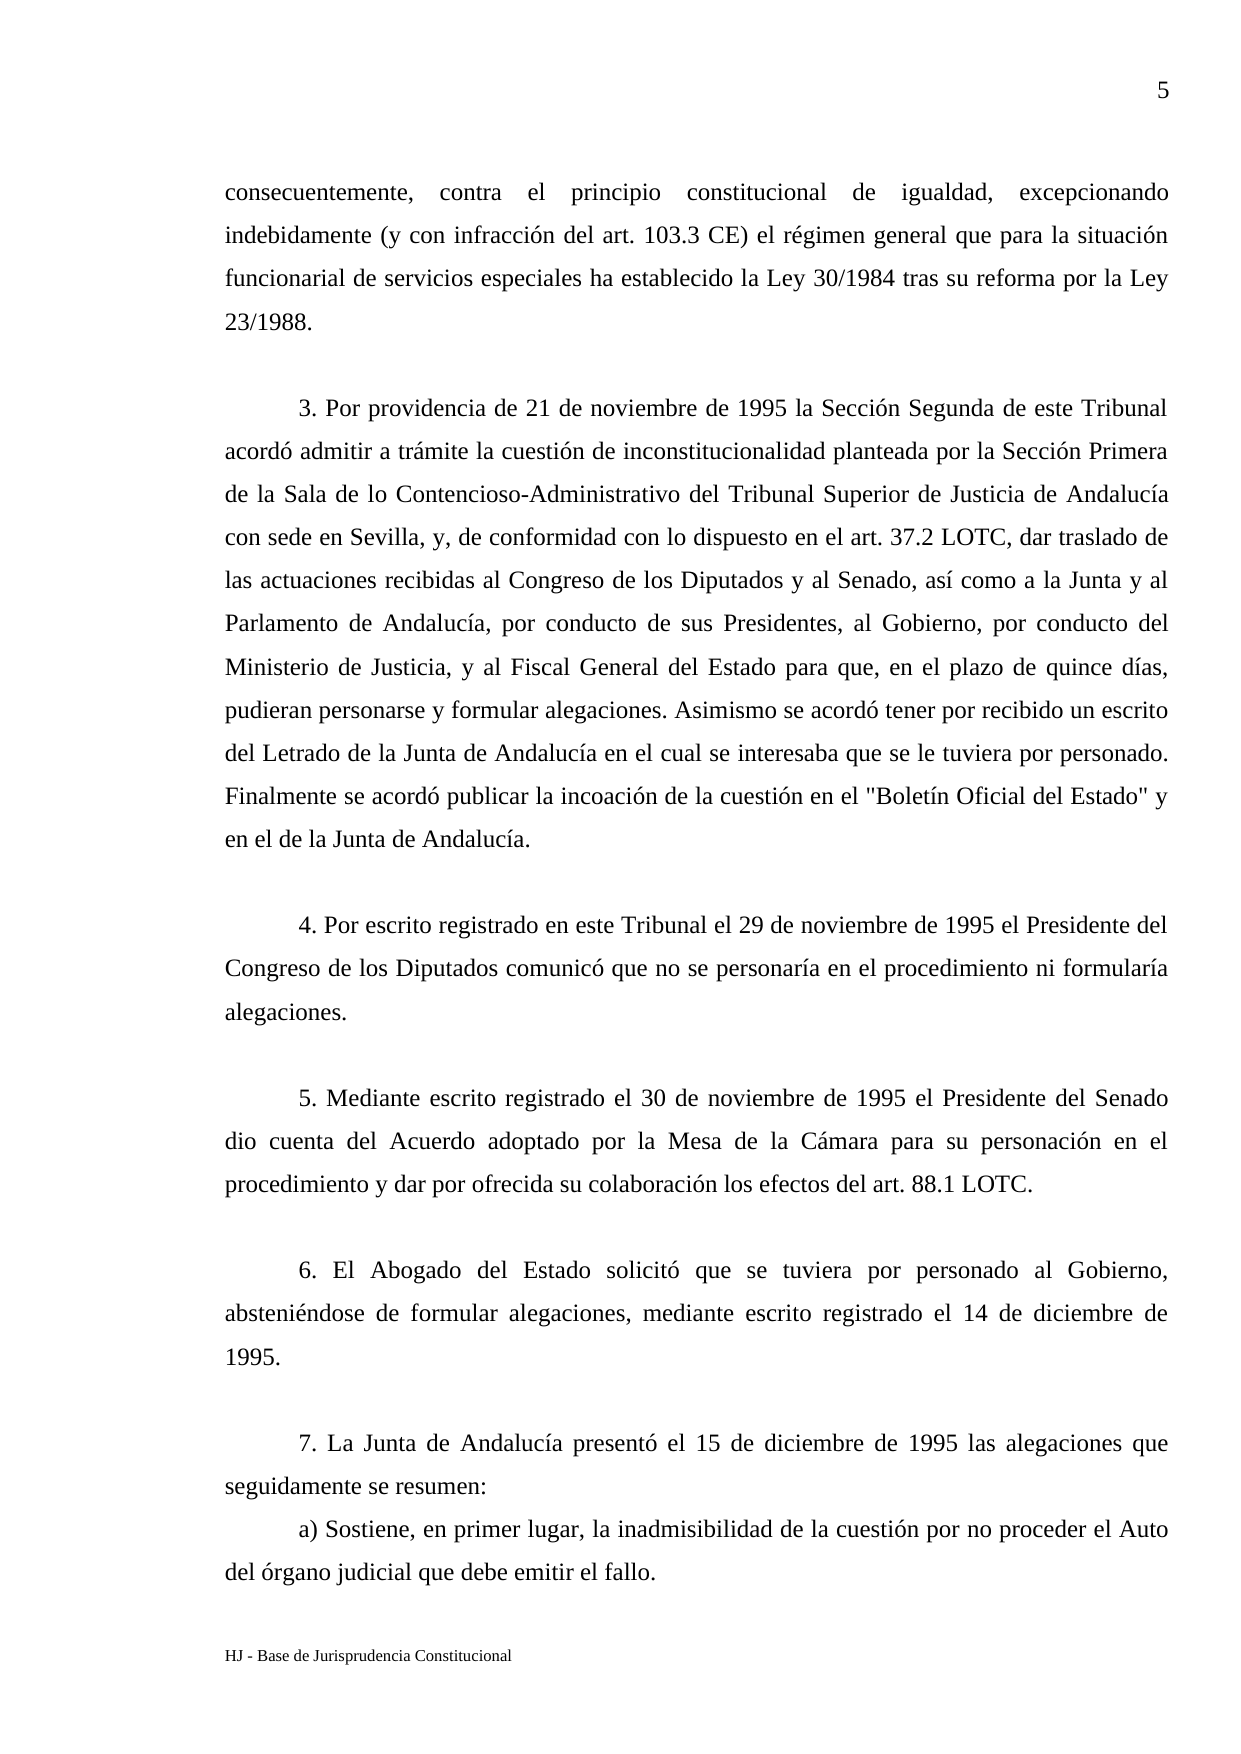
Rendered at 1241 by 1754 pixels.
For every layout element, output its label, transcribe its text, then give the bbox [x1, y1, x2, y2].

text 7. La Junta de Andalucía presentó el 15 de diciembre de 1995 las alegaciones que seguidamente se resumen: [224, 1428, 1169, 1500]
text 5. Mediante escrito registrado el 30 de noviembre de 1995 el Presidente del Senado dio cuenta del Acuerdo adoptado por la Mesa de la Cámara para su personación en el procedimiento y dar por ofrecida su colaboración los efectos del art. 88.1 LOTC. [224, 1083, 1169, 1198]
text 6. El Abogado del Estado solicitó que se tuviera por personado al Gobierno, absteniéndose de formular alegaciones, mediante escrito registrado el 14 de diciembre de 1995. [224, 1255, 1169, 1370]
text 4. Por escrito registrado en este Tribunal el 29 de noviembre de 1995 el Presidente del Congreso de los Diputados comunicó que no se personaría en el procedimiento ni formularía alegaciones. [224, 910, 1169, 1025]
text 3. Por providencia de 21 de noviembre de 1995 la Sección Segunda de este Tribunal acordó admitir a trámite la cuestión de inconstitucionalidad planteada por la Sección Primera de la Sala de lo Contencioso-Administrativo del Tribunal Superior de Justicia de Andalucía con sede en Sevilla, y, de conformidad con lo dispuesto en el art. 37.2 LOTC, dar traslado de las actuaciones recibidas al Congreso de los Diputados y al Senado, así como a la Junta y al Parlamento de Andalucía, por conducto de sus Presidentes, al Gobierno, por conducto del Ministerio de Justicia, y al Fiscal General del Estado para que, en el plazo de quince días, pudieran personarse y formular alegaciones. Asimismo se acordó tener por recibido un escrito del Letrado de la Junta de Andalucía en el cual se interesaba que se le tuviera por personado. Finalmente se acordó publicar la incoación de la cuestión en el "Boletín Oficial del Estado" y en el de la Junta de Andalucía. [224, 393, 1169, 853]
text a) Sostiene, en primer lugar, la inadmisibilidad de la cuestión por no proceder el Auto del órgano judicial que debe emitir el fallo. [224, 1514, 1169, 1586]
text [224, 177, 1169, 335]
